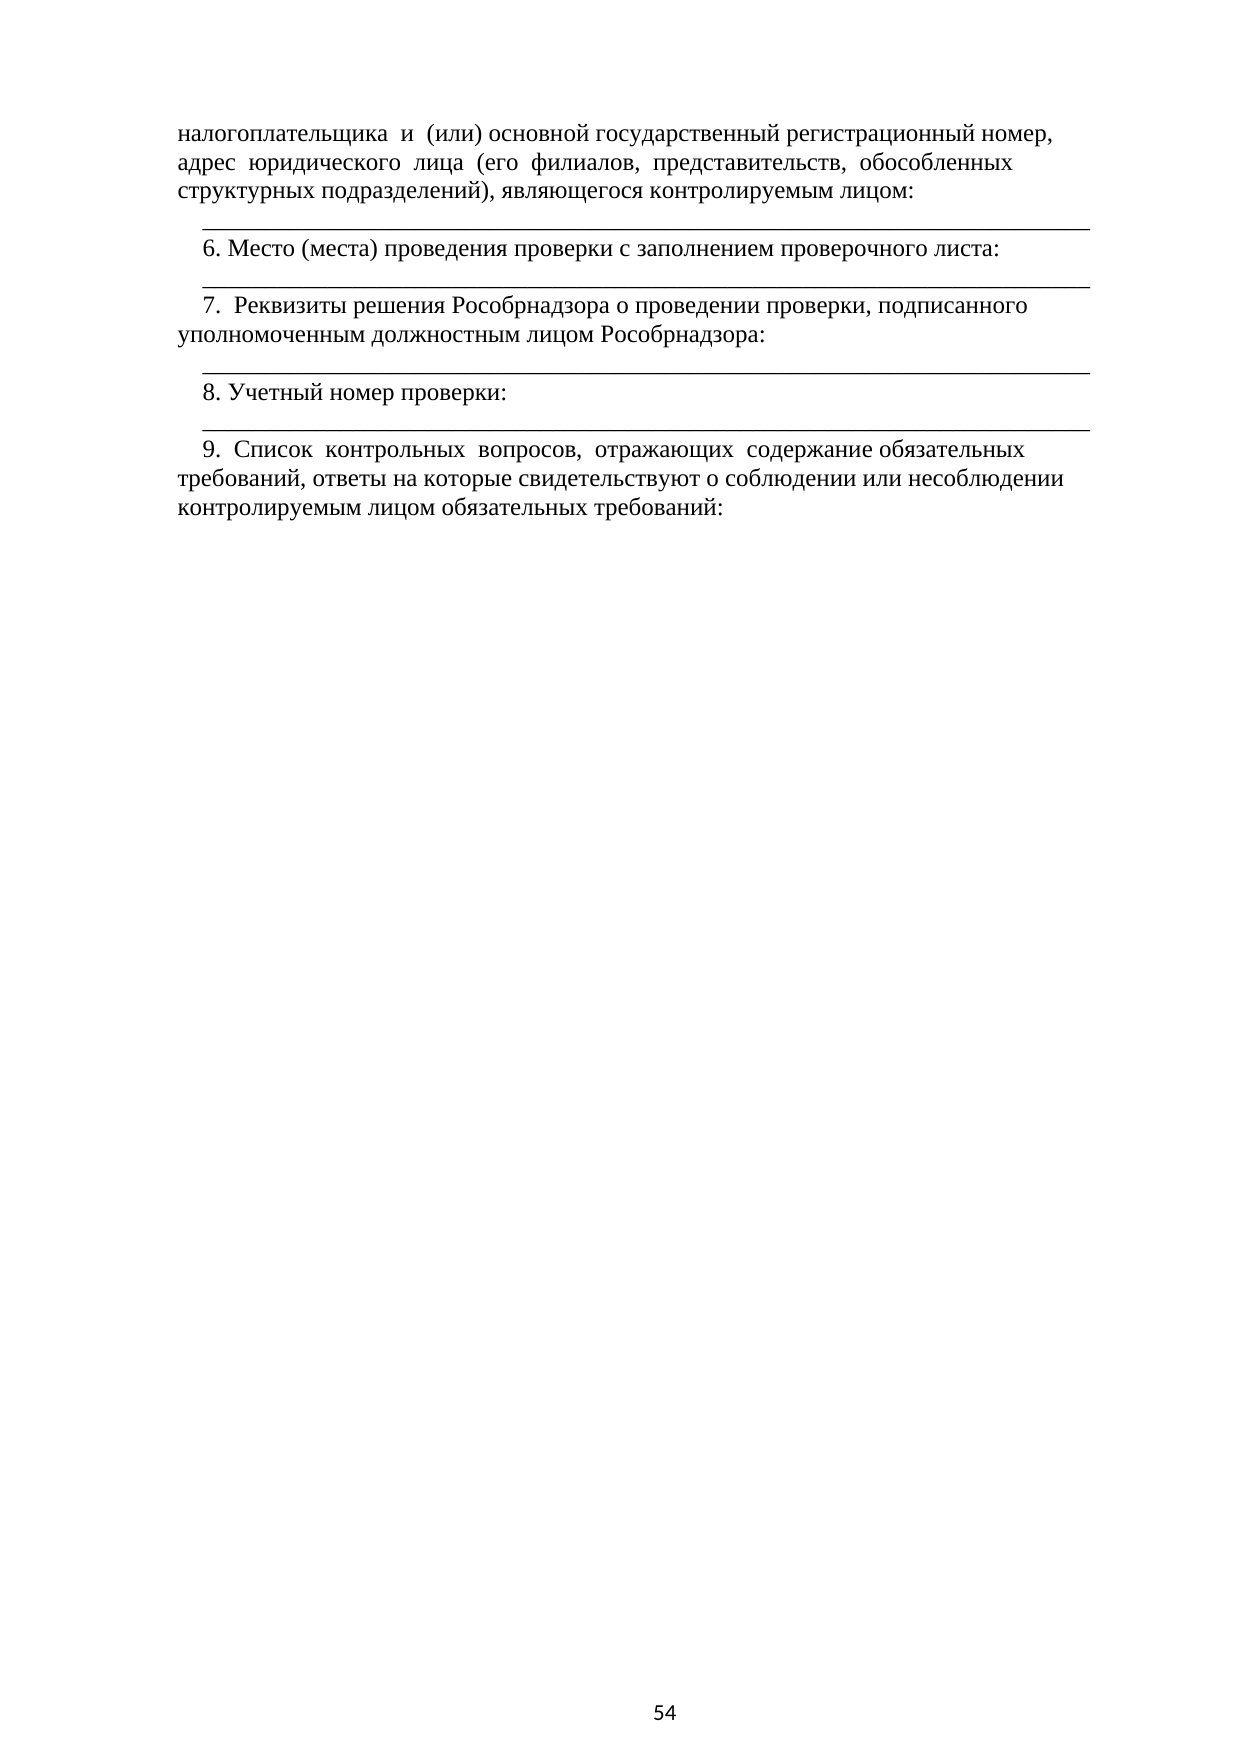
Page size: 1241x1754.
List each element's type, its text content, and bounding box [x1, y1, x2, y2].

text _______________________________________________________________________ [177, 406, 1152, 434]
text _______________________________________________________________________ [177, 262, 1152, 291]
text 9. Список контрольных вопросов, отражающих содержание обязательных [177, 434, 1152, 463]
text налогоплательщика и (или) основной государственный регистрационный номер, [177, 118, 1152, 147]
text адрес юридического лица (его филиалов, представительств, обособленных [177, 147, 1152, 176]
text _______________________________________________________________________ [177, 204, 1152, 233]
text 6. Место (места) проведения проверки с заполнением проверочного листа: [177, 233, 1152, 262]
text _______________________________________________________________________ [177, 348, 1152, 377]
text контролируемым лицом обязательных требований: [177, 492, 1152, 521]
text 8. Учетный номер проверки: [177, 377, 1152, 406]
text 7. Реквизиты решения Рособрнадзора о проведении проверки, подписанного [177, 291, 1152, 319]
text требований, ответы на которые свидетельствуют о соблюдении или несоблюдении [177, 463, 1152, 492]
text структурных подразделений), являющегося контролируемым лицом: [177, 176, 1152, 204]
text уполномоченным должностным лицом Рособрнадзора: [177, 319, 1152, 348]
